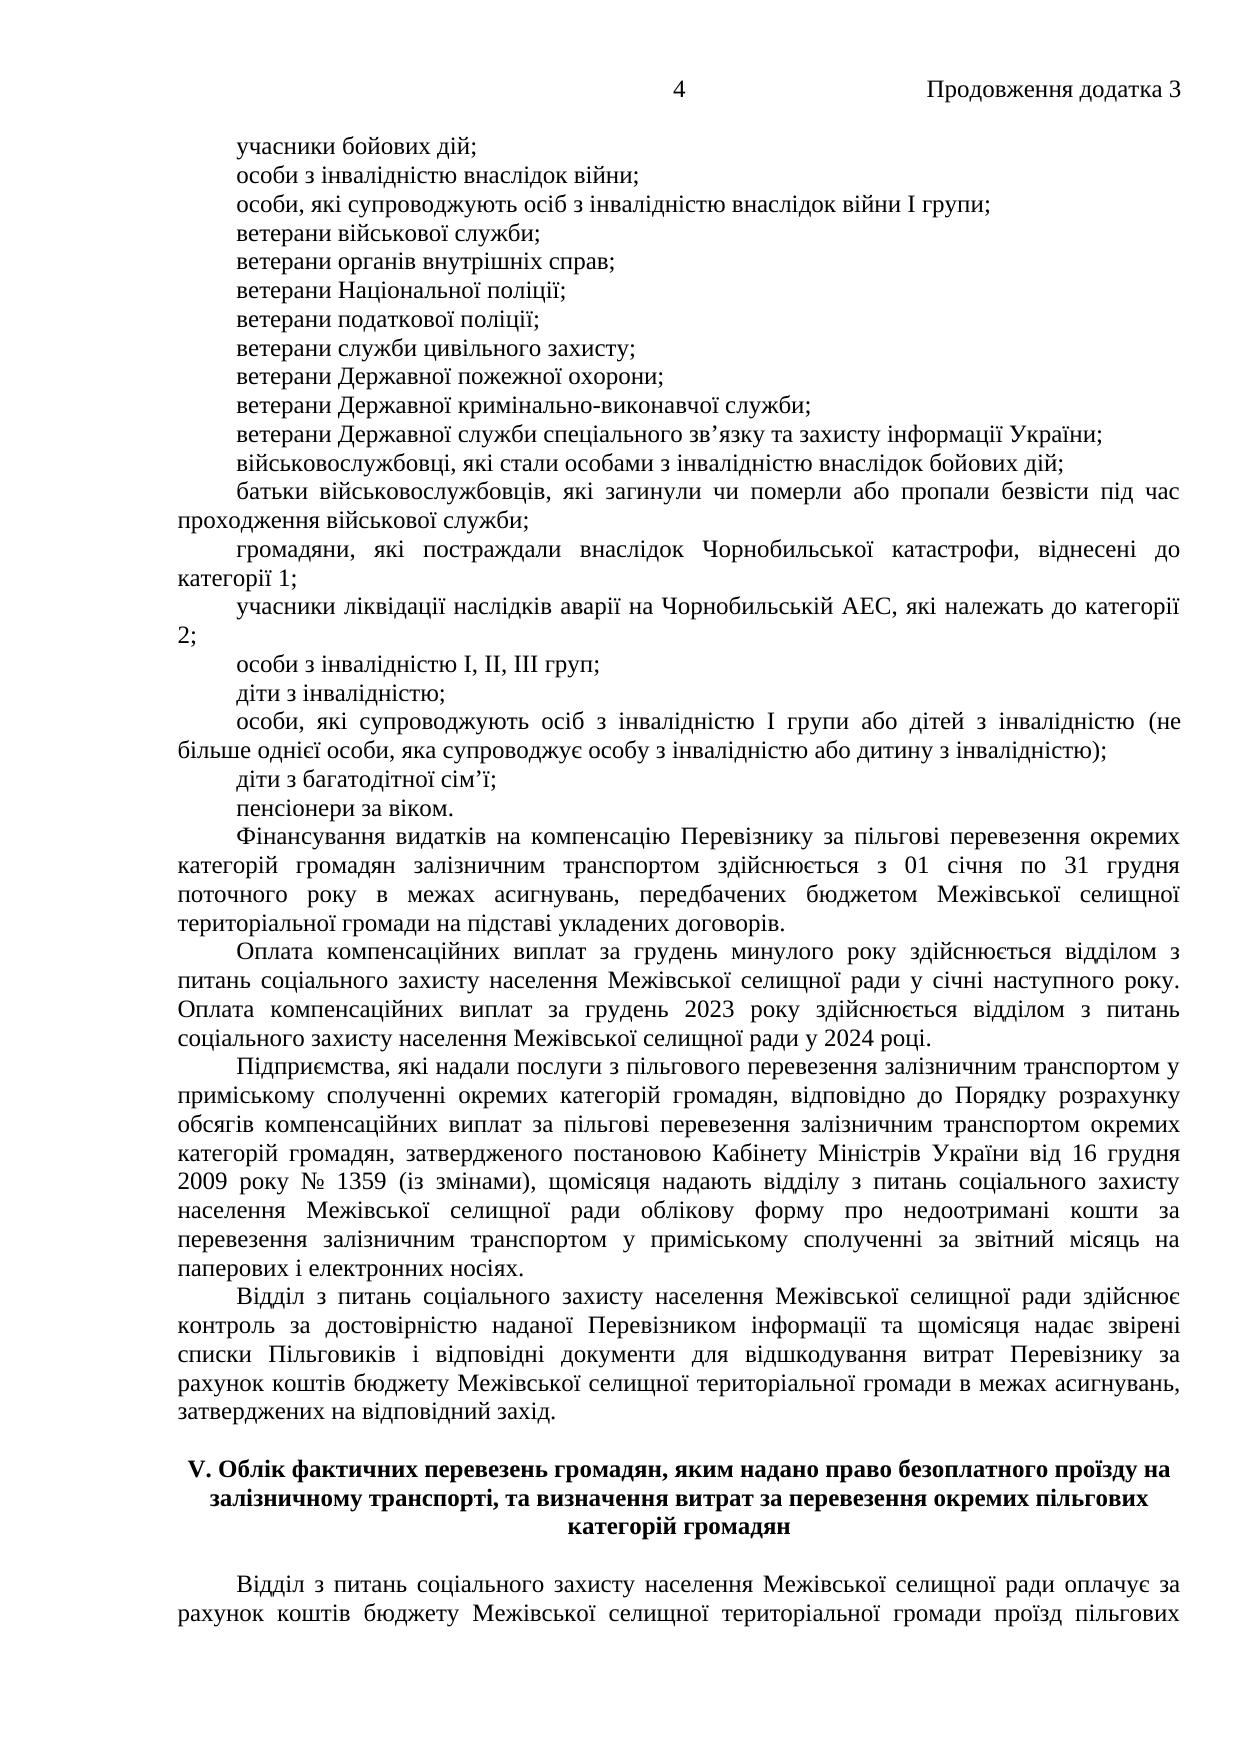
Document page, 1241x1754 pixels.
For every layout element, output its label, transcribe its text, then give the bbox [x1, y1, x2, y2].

text військовослужбовці, які стали особами з інвалідністю внаслідок бойових дій; [177, 448, 1181, 476]
text громадяни, які постраждали внаслідок Чорнобильської катастрофи, віднесені до категорії 1; [177, 534, 1181, 591]
text особи, які супроводжують осіб з інвалідністю І групи або дітей з інвалідністю (не більше однієї особи, яка супроводжує особу з інвалідністю або дитину з інвалідністю); [177, 706, 1181, 764]
text Підприємства, які надали послуги з пільгового перевезення залізничним транспортом у приміському сполученні окремих категорій громадян, відповідно до Порядку розрахунку обсягів компенсаційних виплат за пільгові перевезення залізничним транспортом окремих категорій громадян, затвердженого постановою Кабінету Міністрів України від 16 грудня 2009 року № 1359 (із змінами), щомісяця надають відділу з питань соціального захисту населення Межівської селищної ради облікову форму про недоотримані кошти за перевезення залізничним транспортом у приміському сполученні за звітний місяць на паперових і електронних носіях. [177, 1051, 1181, 1281]
text ветерани Державної служби спеціального зв’язку та захисту інформації України; [177, 419, 1181, 448]
text ветерани податкової поліції; [177, 304, 1181, 333]
text особи з інвалідністю внаслідок війни; [177, 160, 1181, 189]
text учасники ліквідації наслідків аварії на Чорнобильській АЕС, які належать до категорії 2; [177, 591, 1181, 649]
text V. Облік фактичних перевезень громадян, яким надано право безоплатного проїзду на залізничному транспорті, та визначення витрат за перевезення окремих пільгових категорій громадян [177, 1454, 1181, 1540]
text особи, які супроводжують осіб з інвалідністю внаслідок війни І групи; [177, 189, 1181, 218]
text учасники бойових дій; [177, 131, 1181, 160]
text діти з інвалідністю; [177, 678, 1181, 706]
text пенсіонери за віком. [177, 793, 1181, 821]
text ветерани Державної пожежної охорони; [177, 361, 1181, 390]
text Відділ з питань соціального захисту населення Межівської селищної ради здійснює контроль за достовірністю наданої Перевізником інформації та щомісяця надає звірені списки Пільговиків і відповідні документи для відшкодування витрат Перевізнику за рахунок коштів бюджету Межівської селищної територіальної громади в межах асигнувань, затверджених на відповідний захід. [177, 1281, 1181, 1425]
text ветерани Національної поліції; [177, 275, 1181, 304]
text ветерани служби цивільного захисту; [177, 333, 1181, 361]
text ветерани органів внутрішніх справ; [177, 246, 1181, 275]
text діти з багатодітної сім’ї; [177, 764, 1181, 793]
text ветерани Державної кримінально-виконавчої служби; [177, 390, 1181, 419]
text Фінансування видатків на компенсацію Перевізнику за пільгові перевезення окремих категорій громадян залізничним транспортом здійснюється з 01 січня по 31 грудня поточного року в межах асигнувань, передбачених бюджетом Межівської селищної територіальної громади на підставі укладених договорів. [177, 821, 1181, 936]
text батьки військовослужбовців, які загинули чи померли або пропали безвісти під час проходження військової служби; [177, 476, 1181, 534]
text особи з інвалідністю І, ІІ, ІІІ груп; [177, 649, 1181, 678]
text ветерани військової служби; [177, 218, 1181, 246]
text Оплата компенсаційних виплат за грудень минулого року здійснюється відділом з питань соціального захисту населення Межівської селищної ради у січні наступного року. Оплата компенсаційних виплат за грудень 2023 року здійснюється відділом з питань соціального захисту населення Межівської селищної ради у 2024 році. [177, 936, 1181, 1051]
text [177, 1569, 1181, 1626]
